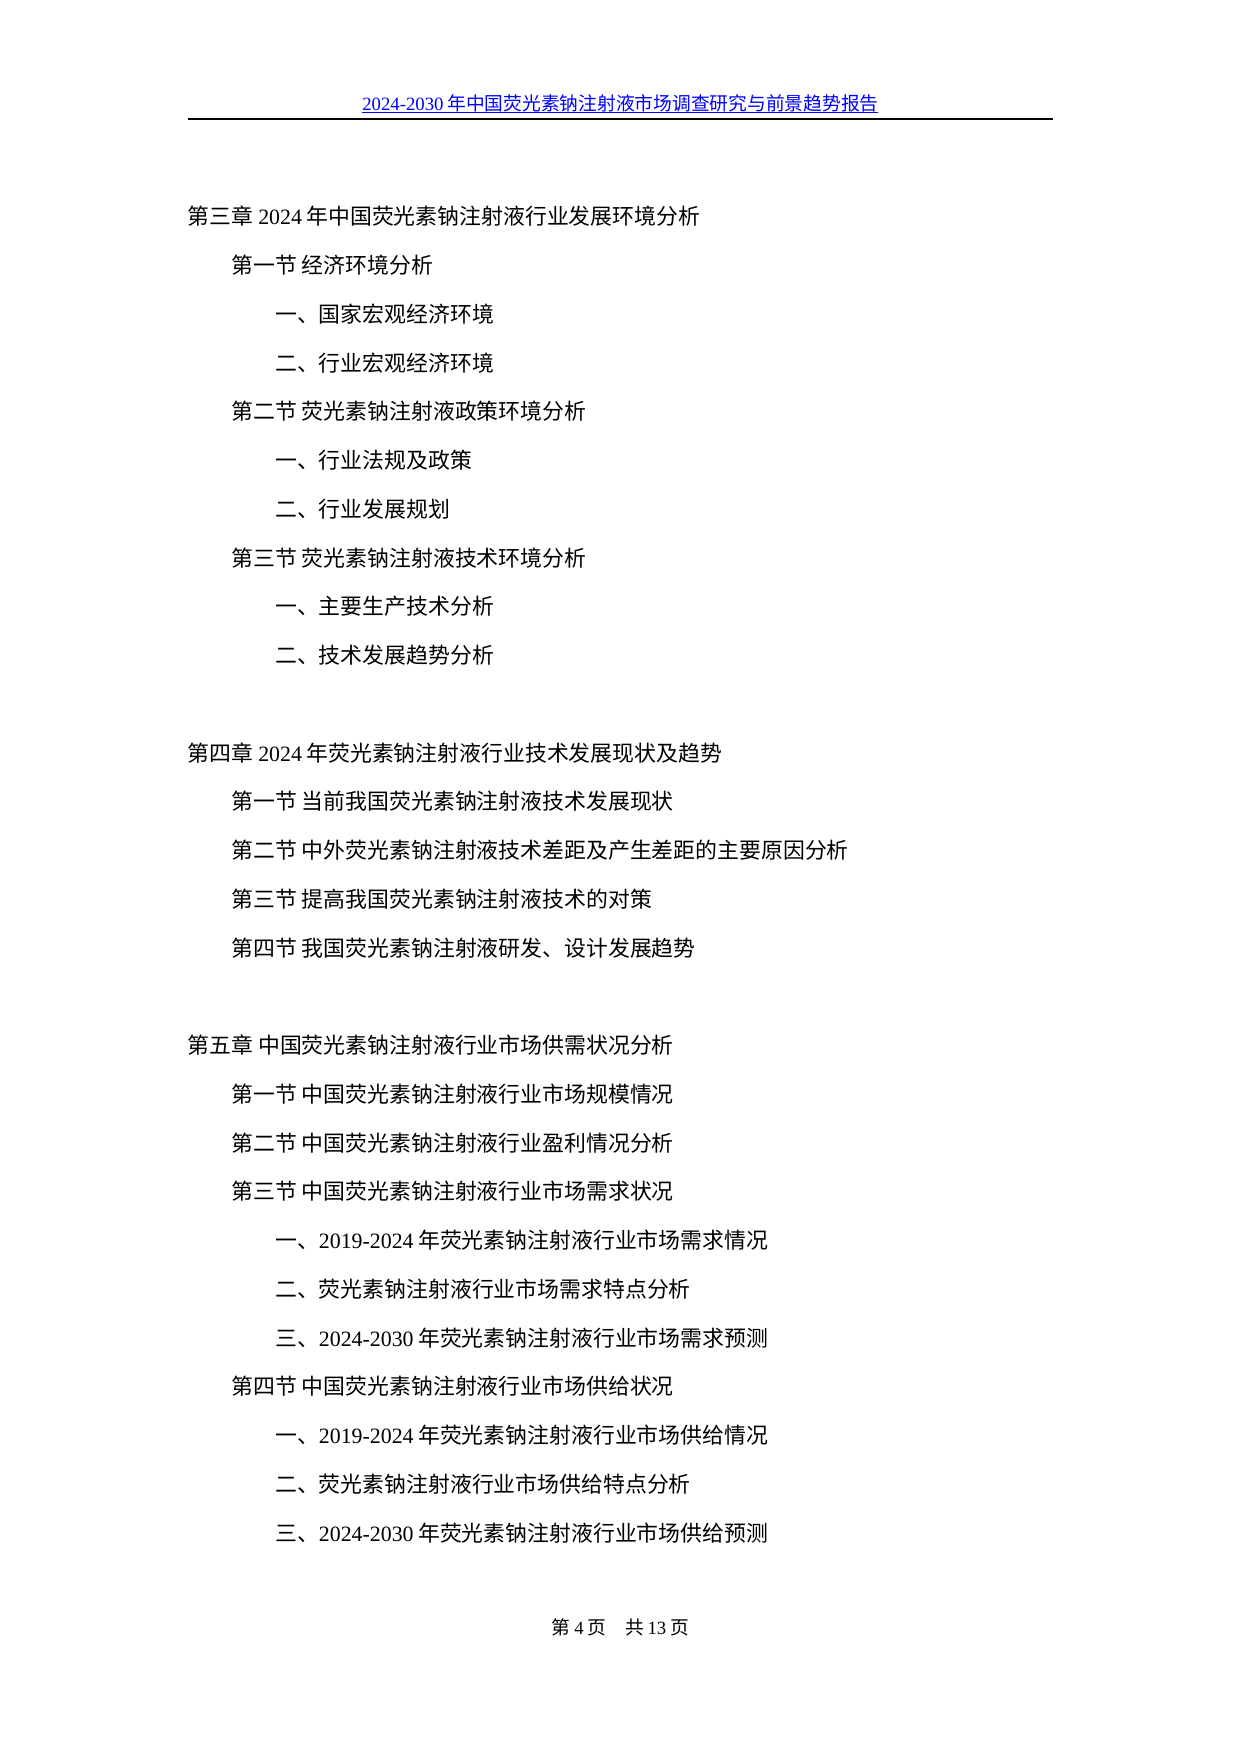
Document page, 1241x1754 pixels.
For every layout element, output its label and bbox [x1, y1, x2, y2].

text [187, 150, 1053, 1548]
